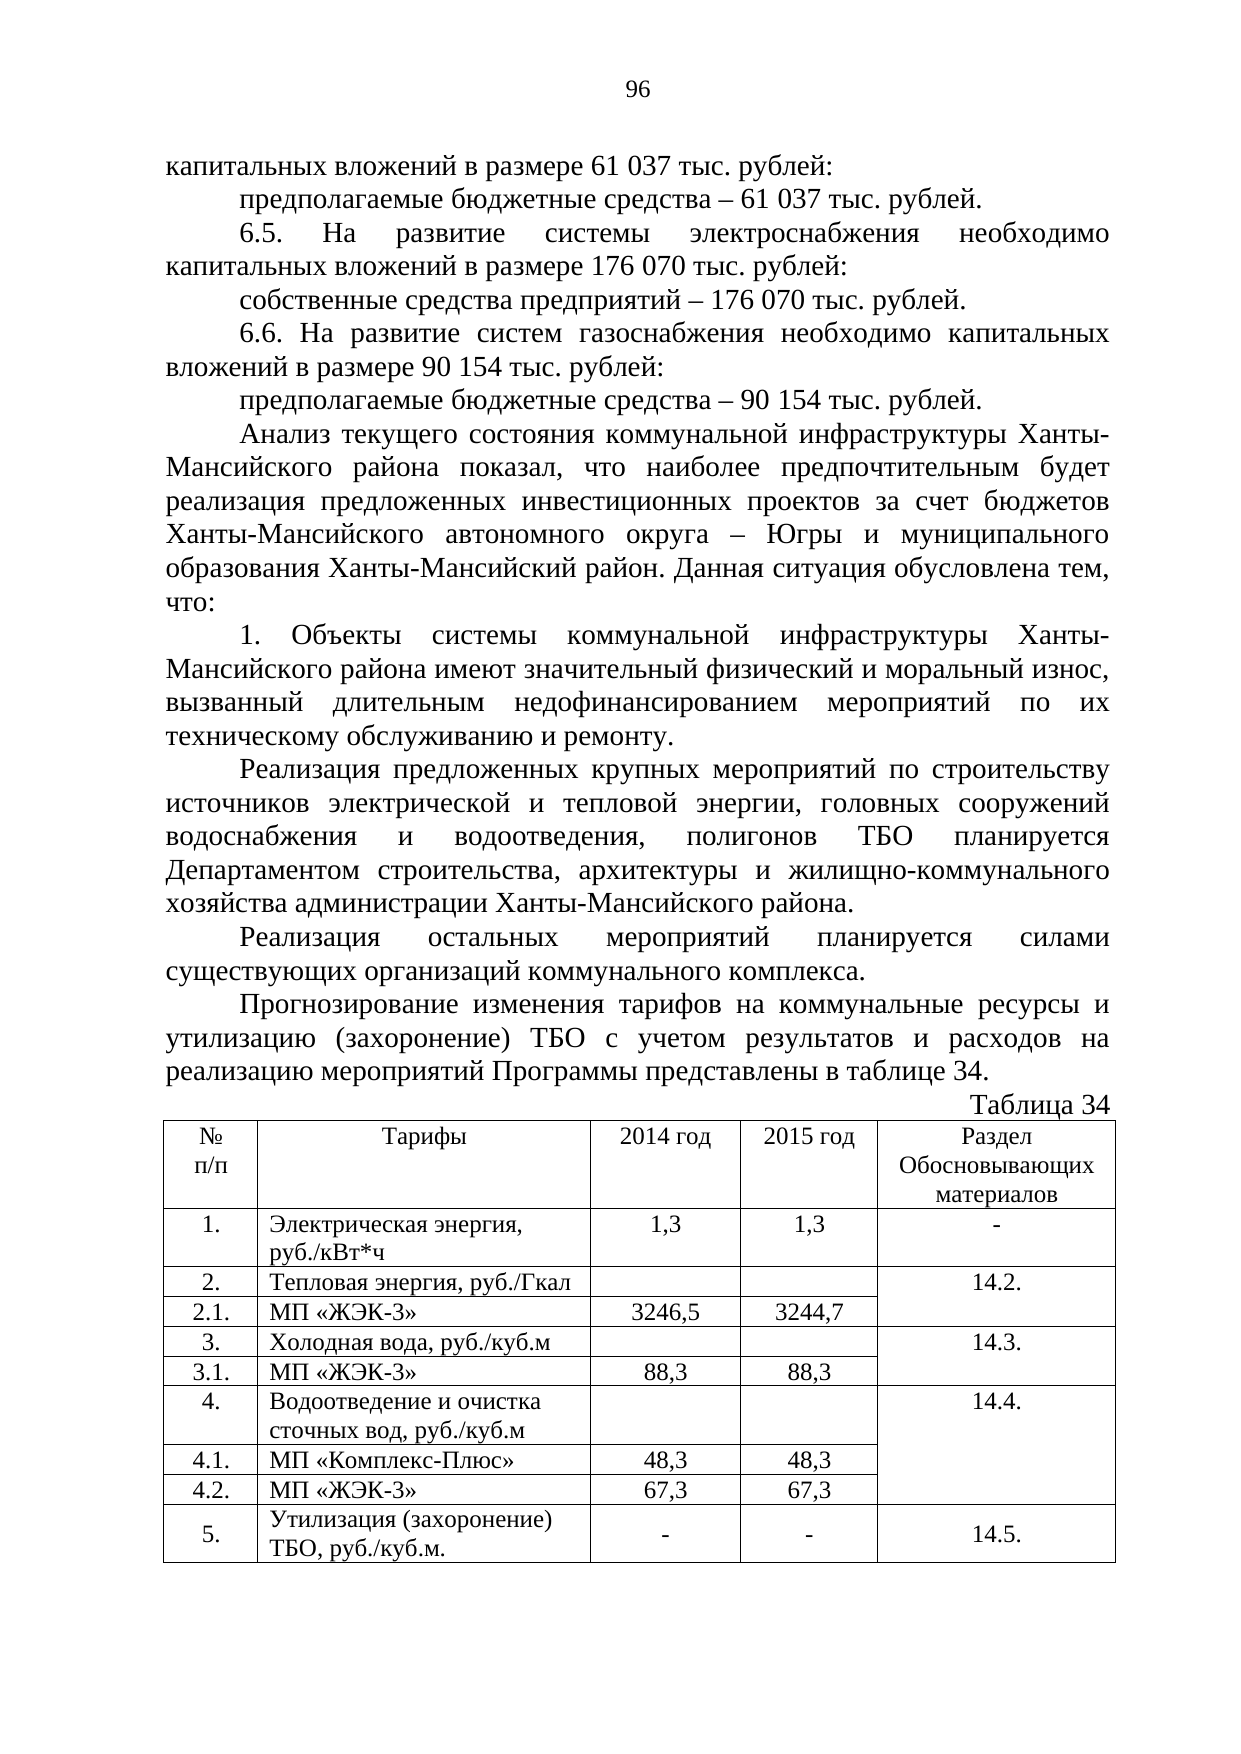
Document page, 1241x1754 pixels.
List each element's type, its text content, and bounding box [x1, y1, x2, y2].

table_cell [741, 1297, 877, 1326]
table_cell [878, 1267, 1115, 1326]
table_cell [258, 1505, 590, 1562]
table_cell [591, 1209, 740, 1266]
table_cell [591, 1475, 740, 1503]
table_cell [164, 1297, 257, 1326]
list 6.6. На развитие систем газоснабжения необходимо капитальных вложений в размере 90 154 тыс. рублей: [165, 315, 1110, 382]
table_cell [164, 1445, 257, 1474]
text Таблица 34 [165, 1087, 1110, 1120]
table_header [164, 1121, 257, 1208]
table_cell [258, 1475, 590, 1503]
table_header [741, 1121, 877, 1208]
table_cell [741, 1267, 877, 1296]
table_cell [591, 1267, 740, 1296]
list Реализация предложенных крупных мероприятий по строительству источников электрической и тепловой энергии, головных сооружений водоснабжения и водоотведения, полигонов ТБО планируется Департаментом строительства, архитектуры и жилищно-коммунального хозяйства администрации Ханты-Мансийского района. [165, 751, 1110, 919]
list 1. Объекты системы коммунальной инфраструктуры Ханты-Мансийского района имеют значительный физический и моральный износ, вызванный длительным недофинансированием мероприятий по их техническому обслуживанию и ремонту. [165, 617, 1110, 751]
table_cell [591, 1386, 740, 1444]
text Прогнозирование изменения тарифов на коммунальные ресурсы и утилизацию (захоронение) ТБО с учетом результатов и расходов на реализацию мероприятий Программы представлены в таблице 34. [165, 986, 1110, 1087]
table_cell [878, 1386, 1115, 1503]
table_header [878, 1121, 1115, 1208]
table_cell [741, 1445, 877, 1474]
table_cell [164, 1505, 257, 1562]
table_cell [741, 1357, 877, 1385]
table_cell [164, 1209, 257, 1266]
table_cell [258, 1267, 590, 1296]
list Анализ текущего состояния коммунальной инфраструктуры Ханты-Мансийского района показал, что наиболее предпочтительным будет реализация предложенных инвестиционных проектов за счет бюджетов Ханты-Мансийского автономного округа – Югры и муниципального образования Ханты-Мансийский район. Данная ситуация обусловлена тем, что: [165, 416, 1110, 617]
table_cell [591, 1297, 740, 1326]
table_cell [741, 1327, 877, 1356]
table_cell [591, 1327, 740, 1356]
list Реализация остальных мероприятий планируется силами существующих организаций коммунального комплекса. [165, 919, 1110, 986]
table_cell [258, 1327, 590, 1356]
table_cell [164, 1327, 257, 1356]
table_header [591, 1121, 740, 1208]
list 6.5. На развитие системы электроснабжения необходимо капитальных вложений в размере 176 070 тыс. рублей: [165, 215, 1110, 282]
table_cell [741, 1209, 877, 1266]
list предполагаемые бюджетные средства – 90 154 тыс. рублей. [165, 382, 1110, 416]
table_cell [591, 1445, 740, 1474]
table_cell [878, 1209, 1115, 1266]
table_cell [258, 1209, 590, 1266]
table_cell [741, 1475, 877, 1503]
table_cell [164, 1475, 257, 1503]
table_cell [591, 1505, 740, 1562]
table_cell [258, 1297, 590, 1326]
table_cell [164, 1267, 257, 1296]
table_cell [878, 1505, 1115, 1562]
list собственные средства предприятий – 176 070 тыс. рублей. [165, 282, 1110, 315]
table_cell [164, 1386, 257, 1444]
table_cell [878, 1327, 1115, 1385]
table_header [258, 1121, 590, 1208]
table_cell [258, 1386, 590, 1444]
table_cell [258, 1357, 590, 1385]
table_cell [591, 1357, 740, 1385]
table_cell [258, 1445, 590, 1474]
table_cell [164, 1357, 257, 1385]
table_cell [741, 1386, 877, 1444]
list капитальных вложений в размере 61 037 тыс. рублей: [165, 148, 1110, 181]
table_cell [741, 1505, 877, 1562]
list предполагаемые бюджетные средства – 61 037 тыс. рублей. [165, 181, 1110, 215]
